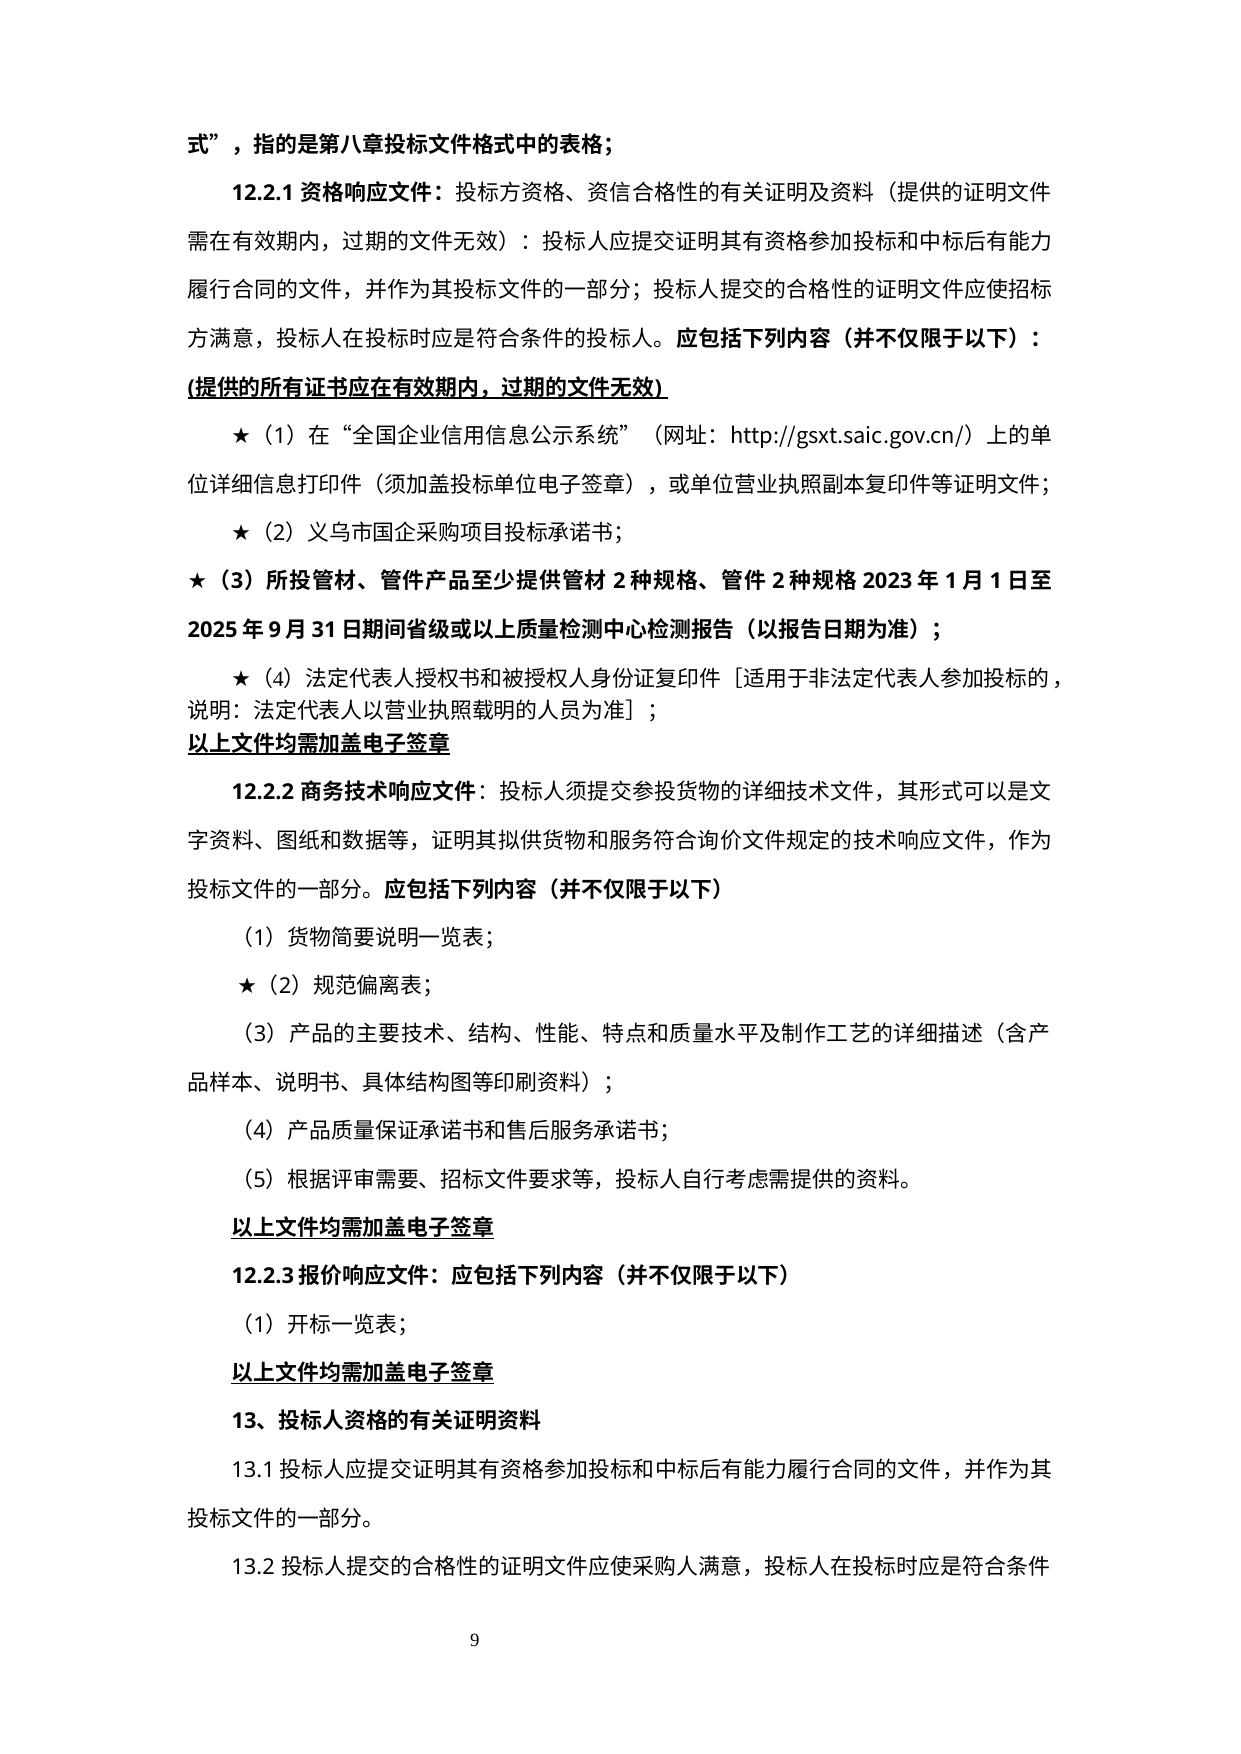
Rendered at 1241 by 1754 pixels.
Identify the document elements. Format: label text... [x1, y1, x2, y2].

text 12.2.1 资格响应文件：投标方资格、资信合格性的有关证明及资料（提供的证明文件需在有效期内，过期的文件无效）：投标人应提交证明其有资格参加投标和中标后有能力履行合同的文件，并作为其投标文件的一部分；投标人提交的合格性的证明文件应使招标方满意，投标人在投标时应是符合条件的投标人。应包括下列内容（并不仅限于以下）：(提供的所有证书应在有效期内，过期的文件无效) [187, 174, 1053, 402]
text ★（2）规范偏离表； [187, 968, 1053, 1000]
text 12.2.2 商务技术响应文件：投标人须提交参投货物的详细技术文件，其形式可以是文字资料、图纸和数据等，证明其拟供货物和服务符合询价文件规定的技术响应文件，作为投标文件的一部分。应包括下列内容（并不仅限于以下） [187, 774, 1053, 904]
text 13.1投标人应提交证明其有资格参加投标和中标后有能力履行合同的文件，并作为其投标文件的一部分。 [187, 1452, 1053, 1533]
list ★（3）所投管材、管件产品至少提供管材2种规格、管件2种规格2023年1月1日至2025年9月31日期间省级或以上质量检测中心检测报告（以报告日期为准）； [187, 563, 1053, 644]
text （1）开标一览表； [187, 1307, 1053, 1339]
text ★（4）法定代表人授权书和被授权人身份证复印件［适用于非法定代表人参加投标的，说明：法定代表人以营业执照载明的人员为准］； [187, 660, 1053, 725]
text 12.2.3报价响应文件：应包括下列内容（并不仅限于以下） [187, 1258, 1053, 1291]
text 以上文件均需加盖电子签章 [187, 1355, 1053, 1387]
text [187, 126, 1053, 159]
text 以上文件均需加盖电子签章 [187, 1210, 1053, 1242]
text （1）货物简要说明一览表； [187, 919, 1053, 952]
text （5）根据评审需要、招标文件要求等，投标人自行考虑需提供的资料。 [187, 1162, 1053, 1194]
text （3）产品的主要技术、结构、性能、特点和质量水平及制作工艺的详细描述（含产品样本、说明书、具体结构图等印刷资料）； [187, 1016, 1053, 1097]
text 13、投标人资格的有关证明资料 [187, 1403, 1053, 1436]
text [187, 1549, 1053, 1581]
list ★（2）义乌市国企采购项目投标承诺书； [187, 515, 1053, 547]
list 以上文件均需加盖电子签章 [187, 725, 1053, 758]
list ★（1）在“全国企业信用信息公示系统”（网址：http://gsxt.saic.gov.cn/）上的单位详细信息打印件（须加盖投标单位电子签章），或单位营业执照副本复印件等证明文件； [187, 418, 1053, 499]
text （4）产品质量保证承诺书和售后服务承诺书； [187, 1113, 1053, 1146]
